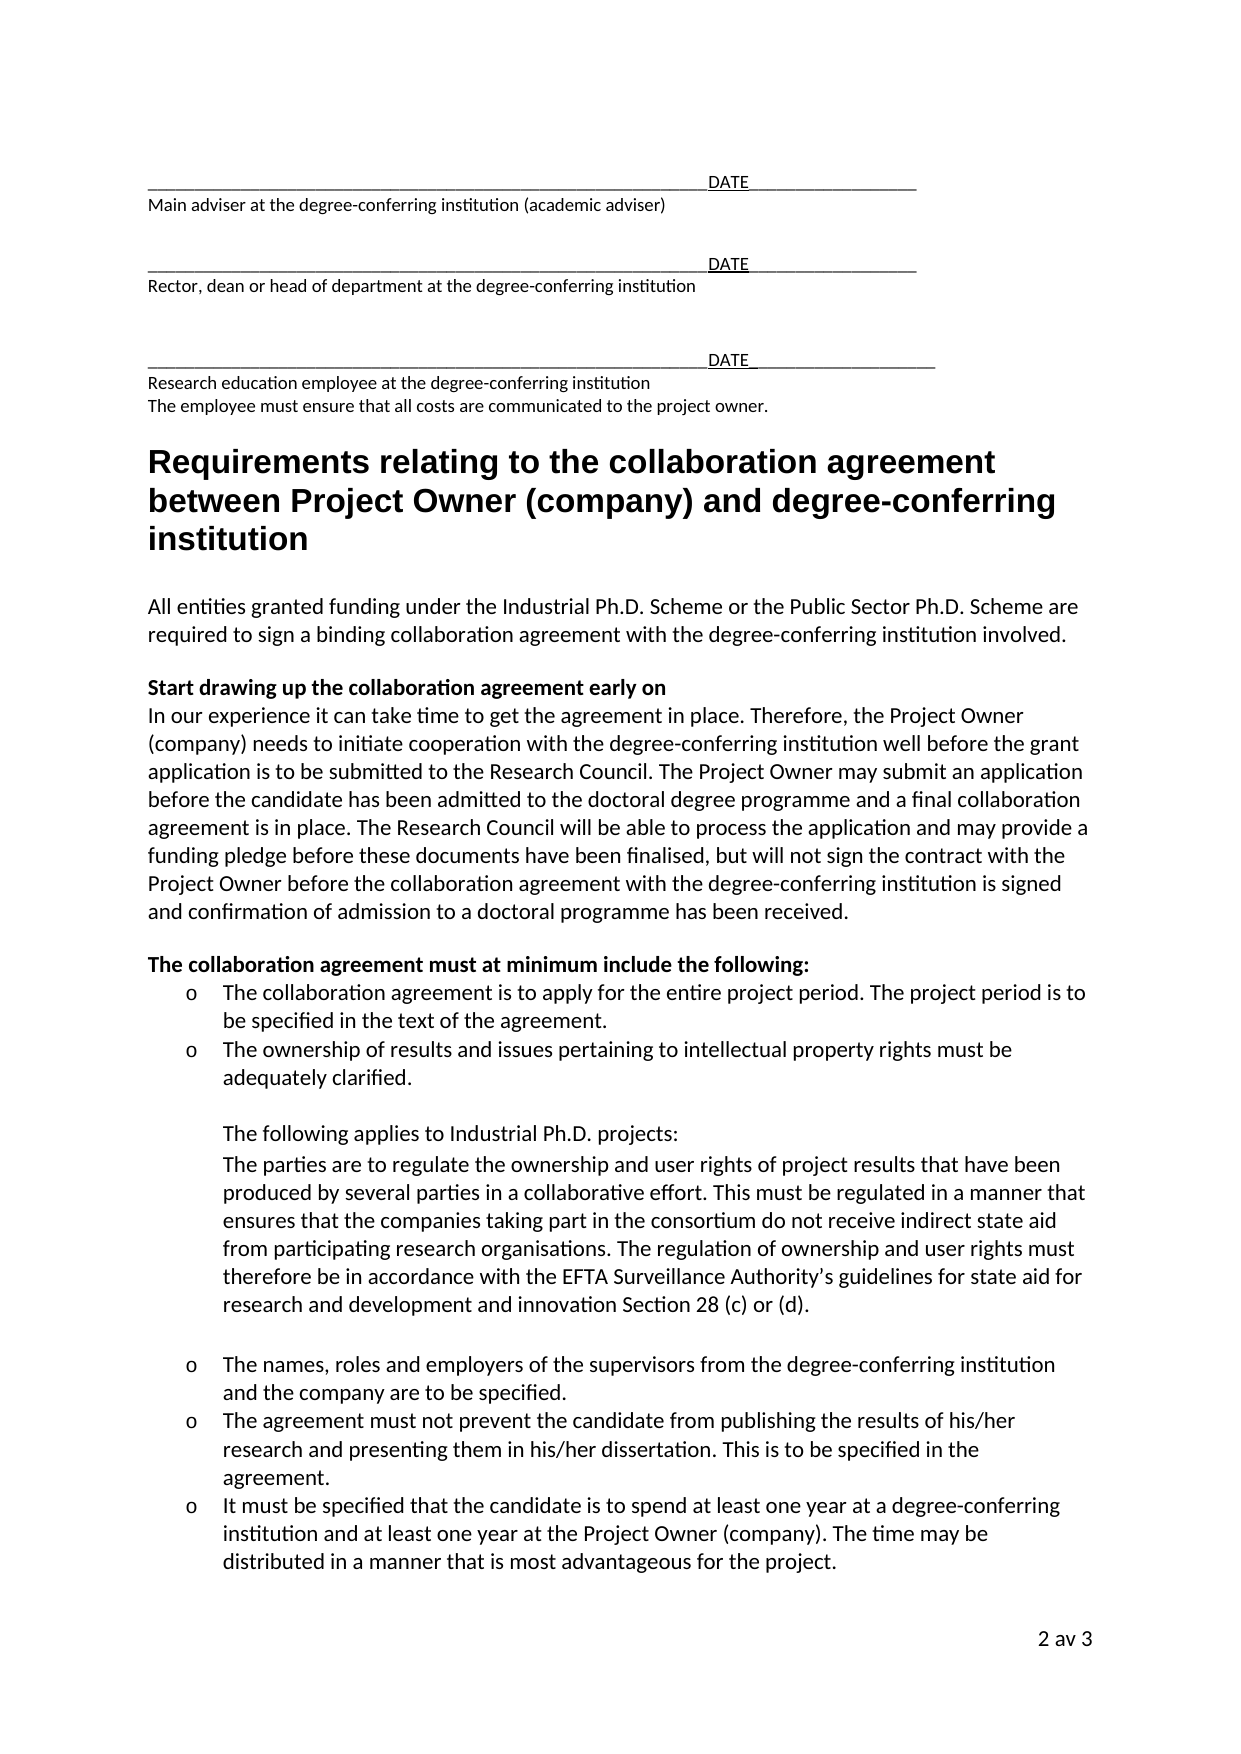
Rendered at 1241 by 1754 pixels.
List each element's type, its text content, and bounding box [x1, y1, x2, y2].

text Research education employee at the degree-conferring institution The employee must ensure that all costs are communicated to the project owner. [148, 371, 1093, 417]
text In our experience it can take time to get the agreement in place. Therefore, the Project Owner (company) needs to initiate cooperation with the degree-conferring institution well before the grant application is to be submitted to the Research Council. The Project Owner may submit an application before the candidate has been admitted to the doctoral degree programme and a final collaboration agreement is in place. The Research Council will be able to process the application and may provide a funding pledge before these documents have been finalised, but will not sign the contract with the Project Owner before the collaboration agreement with the degree-conferring institution is signed and confirmation of admission to a doctoral programme has been received. [148, 701, 1093, 925]
list The agreement must not prevent the candidate from publishing the results of his/her research and presenting them in his/her dissertation. This is to be specified in the agreement. [185, 1406, 1093, 1491]
list The ownership of results and issues pertaining to intellectual property rights must be adequately clarified. [185, 1035, 1093, 1091]
text ____________________________________________________________DATE____________________ [148, 348, 1093, 371]
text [148, 229, 1093, 275]
text All entities granted funding under the Industrial Ph.D. Scheme or the Public Sector Ph.D. Scheme are required to sign a binding collaboration agreement with the degree-conferring institution involved. [148, 592, 1093, 648]
list The names, roles and employers of the supervisors from the degree-conferring institution and the company are to be specified. [185, 1350, 1093, 1406]
text Main adviser at the degree-conferring institution (academic adviser) [148, 193, 1093, 216]
list The collaboration agreement is to apply for the entire project period. The project period is to be specified in the text of the agreement. [185, 978, 1093, 1035]
list It must be specified that the candidate is to spend at least one year at a degree-conferring institution and at least one year at the Project Owner (company). The time may be distributed in a manner that is most advantageous for the project. [185, 1491, 1093, 1575]
text Requirements relating to the collaboration agreement between Project Owner (company) and degree-conferring institution [148, 442, 1093, 558]
text The collaboration agreement must at minimum include the following: [148, 950, 1093, 978]
text Start drawing up the collaboration agreement early on [148, 673, 1093, 701]
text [148, 148, 1093, 193]
text Rector, dean or head of department at the degree-conferring institution [148, 275, 1093, 298]
list The parties are to regulate the ownership and user rights of project results that have been produced by several parties in a collaborative effort. This must be regulated in a manner that ensures that the companies taking part in the consortium do not receive indirect state aid from participating research organisations. The regulation of ownership and user rights must therefore be in accordance with the EFTA Surveillance Authority’s guidelines for state aid for research and development and innovation Section 28 (c) or (d). [223, 1150, 1093, 1318]
text The following applies to Industrial Ph.D. projects: [223, 1119, 1093, 1147]
